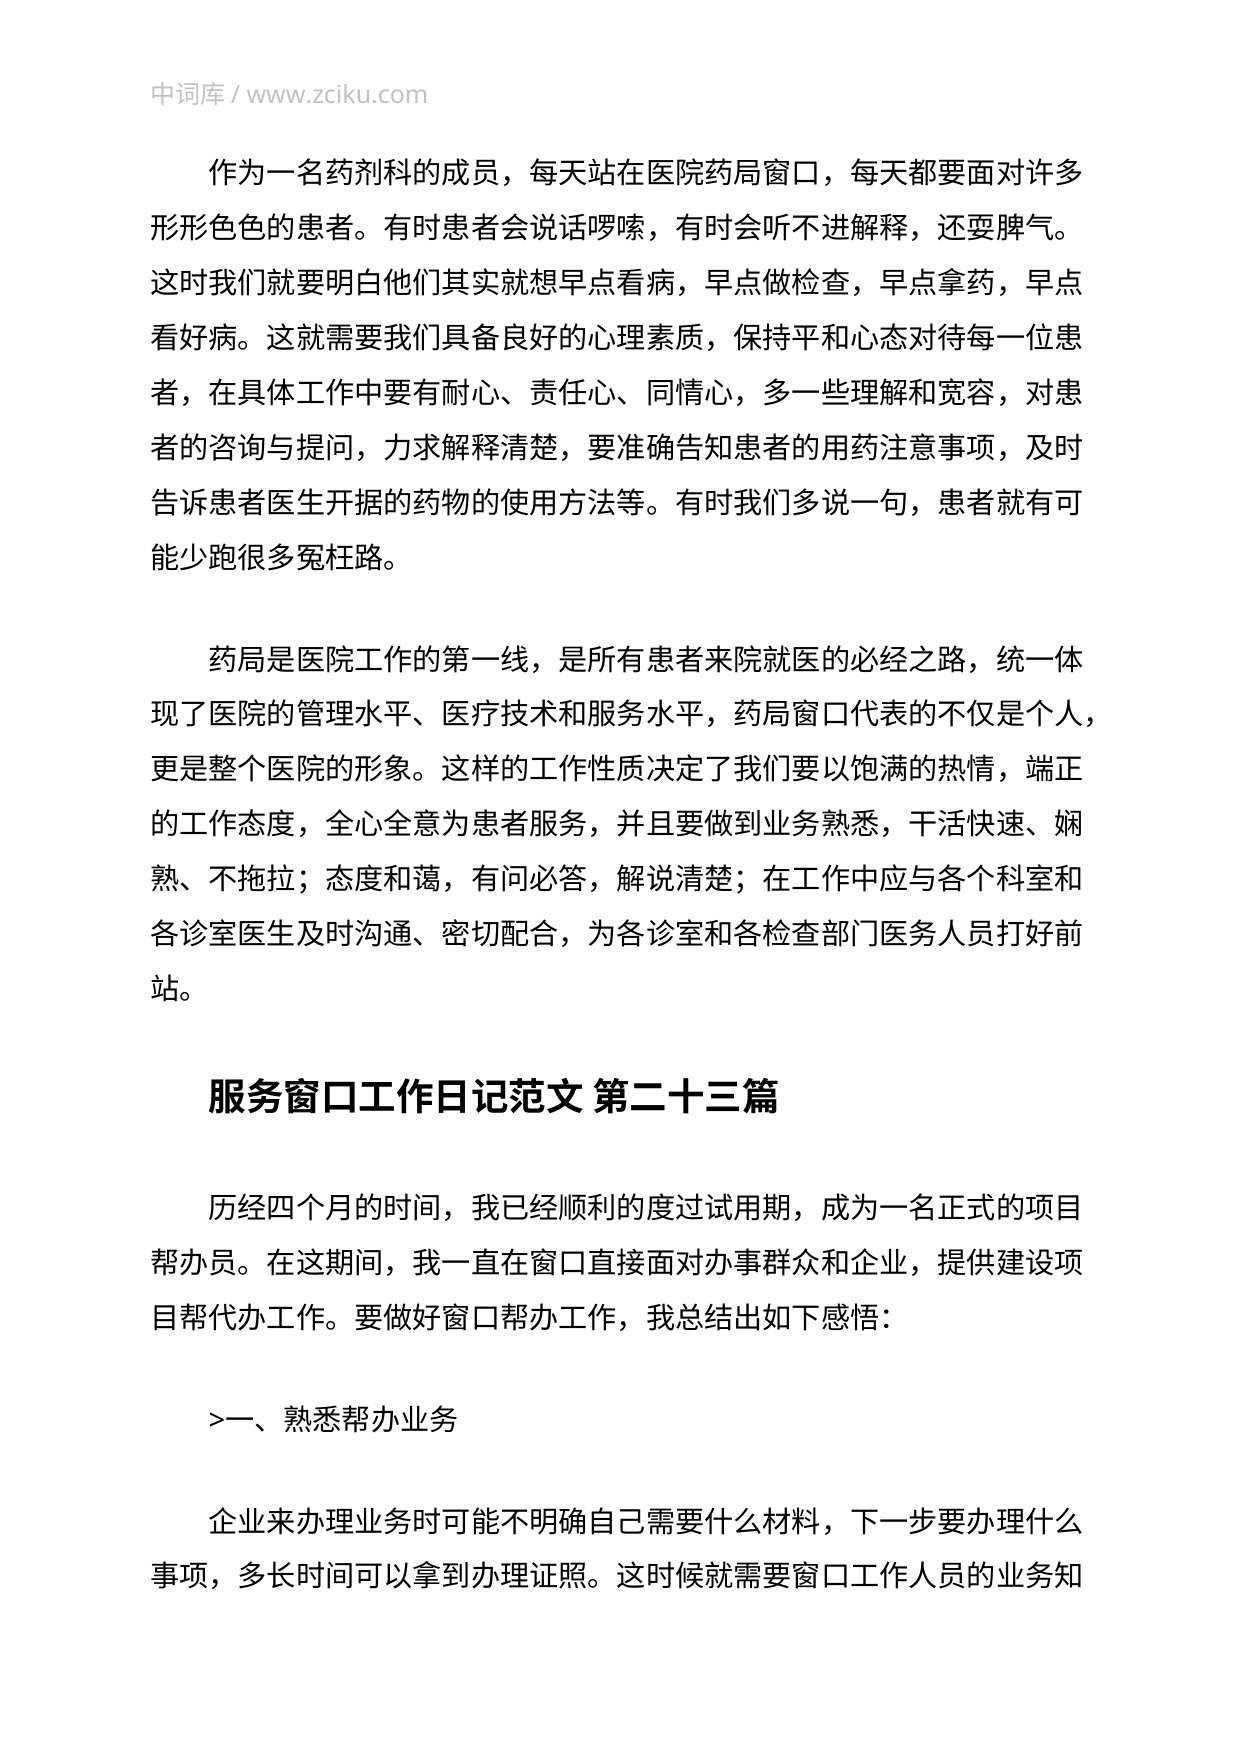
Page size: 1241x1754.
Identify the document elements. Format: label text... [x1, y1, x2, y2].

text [150, 1498, 1090, 1595]
text 历经四个月的时间，我已经顺利的度过试用期，成为一名正式的项目帮办员。在这期间，我一直在窗口直接面对办事群众和企业，提供建设项目帮代办工作。要做好窗口帮办工作，我总结出如下感悟： [150, 1184, 1090, 1337]
text 药局是医院工作的第一线，是所有患者来院就医的必经之路，统一体现了医院的管理水平、医疗技术和服务水平，药局窗口代表的不仅是个人，更是整个医院的形象。这样的工作性质决定了我们要以饱满的热情，端正的工作态度，全心全意为患者服务，并且要做到业务熟悉，干活快速、娴熟、不拖拉；态度和蔼，有问必答，解说清楚；在工作中应与各个科室和各诊室医生及时沟通、密切配合，为各诊室和各检查部门医务人员打好前站。 [150, 636, 1090, 1008]
text 作为一名药剂科的成员，每天站在医院药局窗口，每天都要面对许多形形色色的患者。有时患者会说话啰嗦，有时会听不进解释，还耍脾气。这时我们就要明白他们其实就想早点看病，早点做检查，早点拿药，早点看好病。这就需要我们具备良好的心理素质，保持平和心态对待每一位患者，在具体工作中要有耐心、责任心、同情心，多一些理解和宽容，对患者的咨询与提问，力求解释清楚，要准确告知患者的用药注意事项，及时告诉患者医生开据的药物的使用方法等。有时我们多说一句，患者就有可能少跑很多冤枉路。 [150, 150, 1090, 577]
text 服务窗口工作日记范文 第二十三篇 [150, 1067, 1090, 1121]
text >一、熟悉帮办业务 [150, 1396, 1090, 1438]
